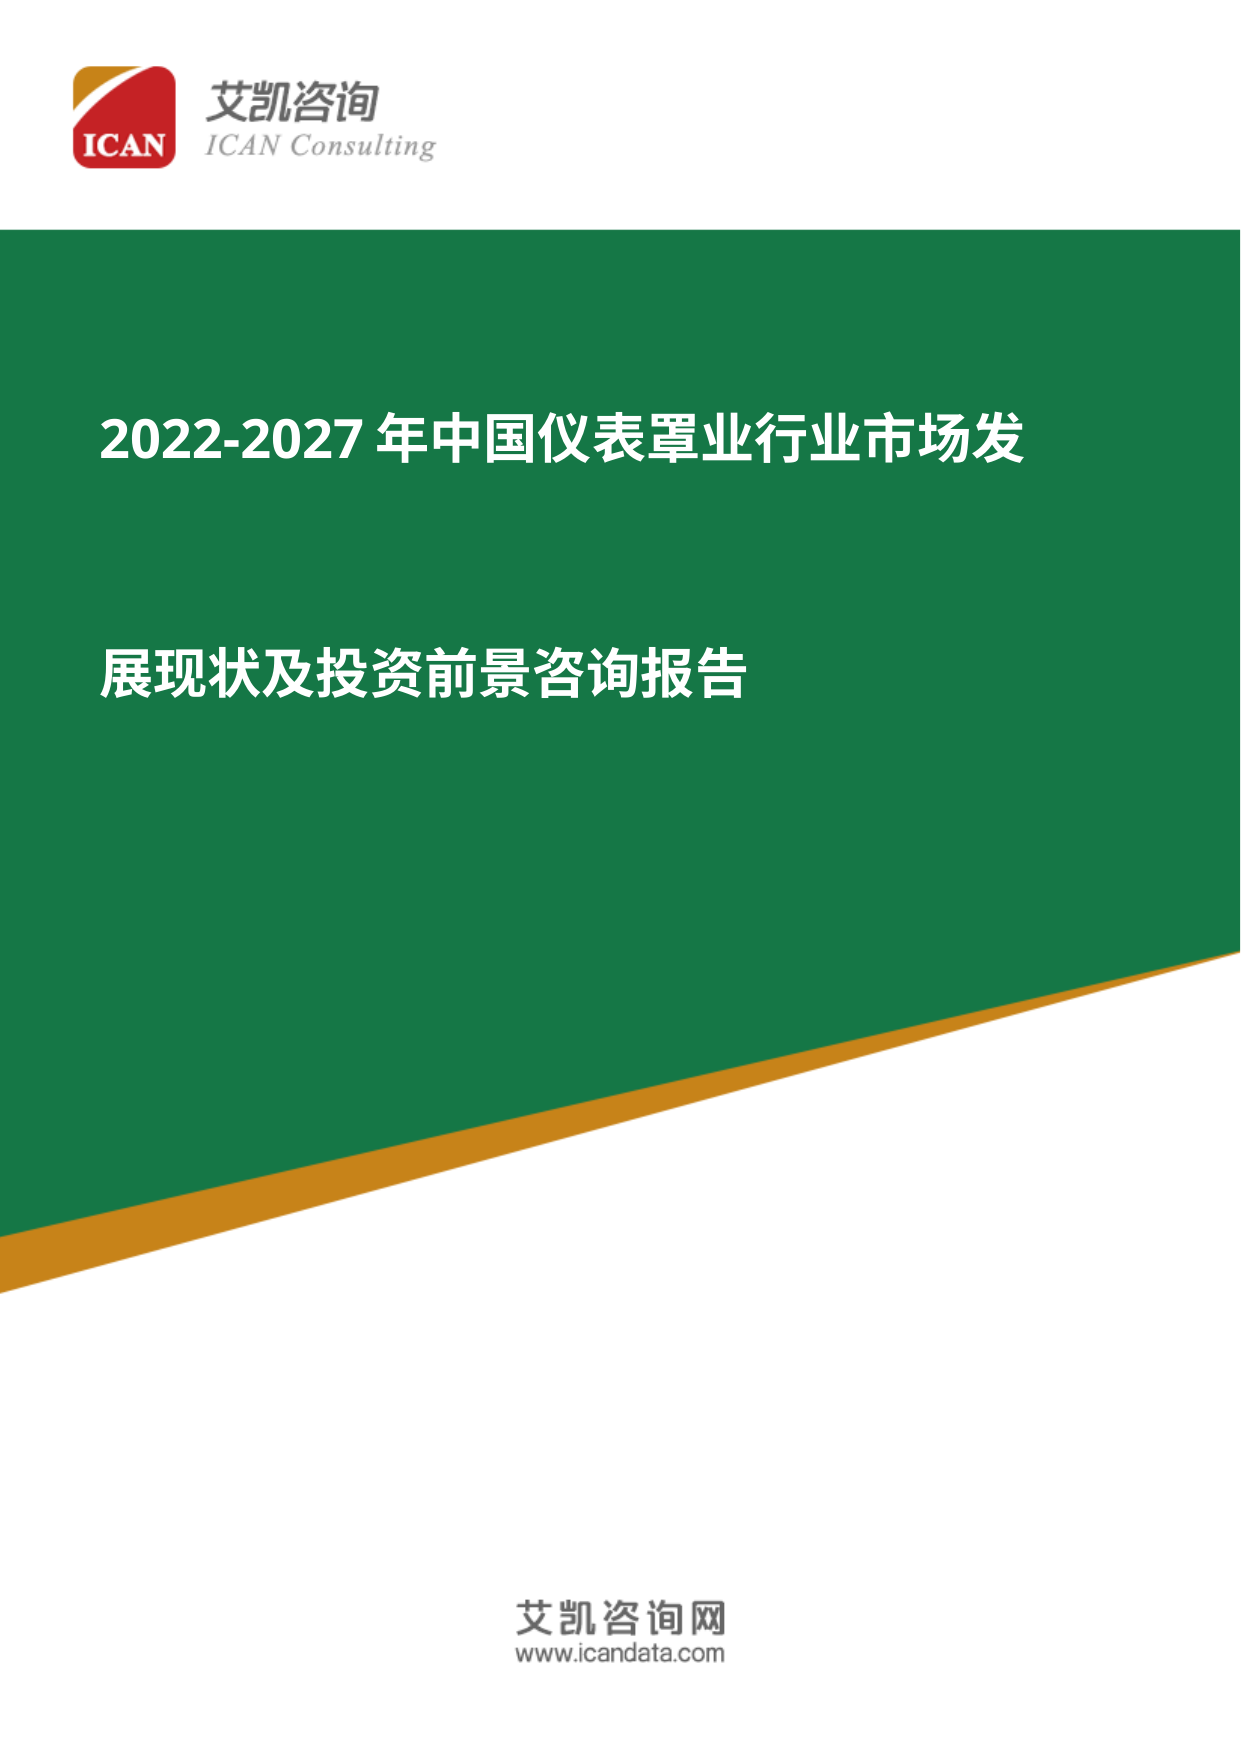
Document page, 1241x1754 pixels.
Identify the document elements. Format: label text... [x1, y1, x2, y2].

subtitle 2022-2027年中国仪表罩业行业市场发展现状及投资前景咨询报告 [99, 386, 1053, 718]
picture [0, 5, 1241, 1754]
